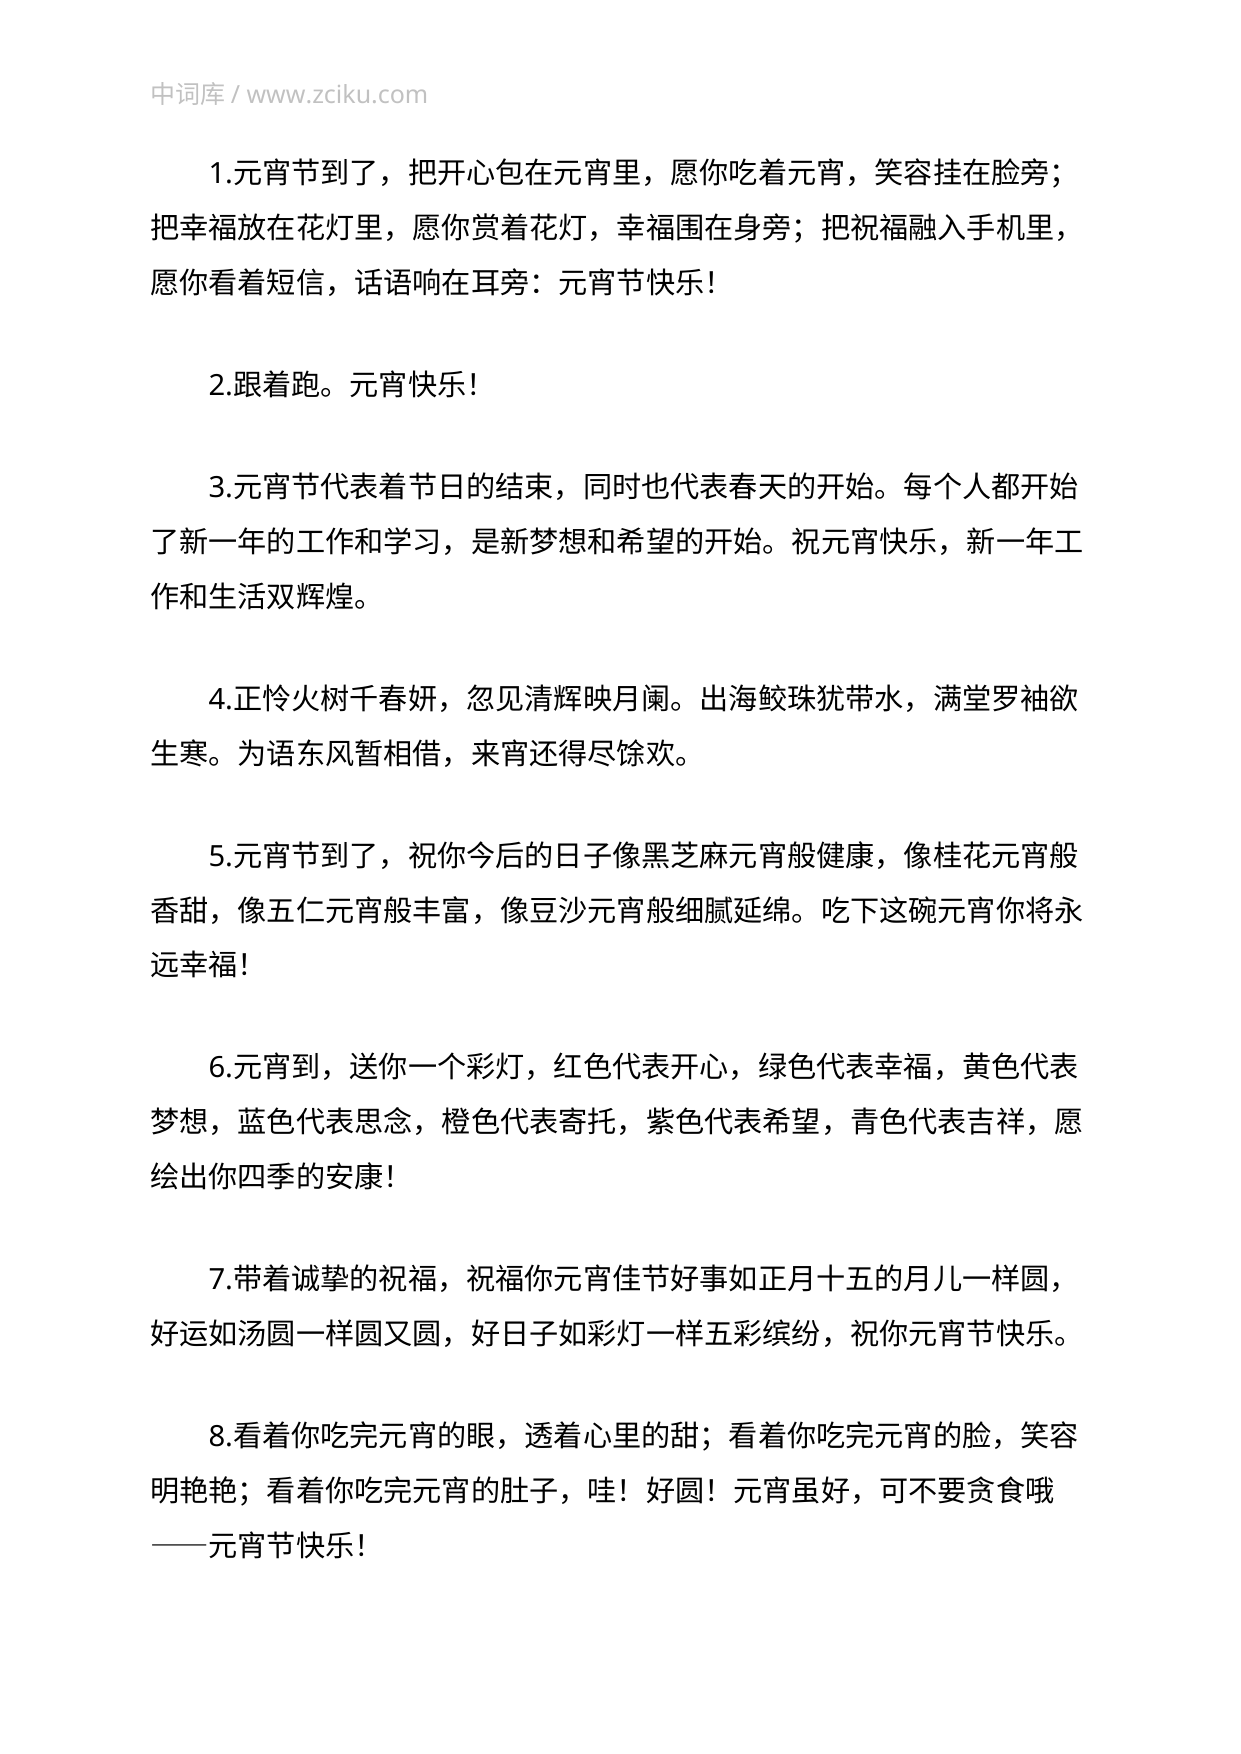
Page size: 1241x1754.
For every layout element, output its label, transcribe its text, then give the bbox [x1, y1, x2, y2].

text 2.跟着跑。元宵快乐！ [150, 362, 1090, 404]
text 4.正怜火树千春妍，忽见清辉映月阑。出海鲛珠犹带水，满堂罗袖欲生寒。为语东风暂相借，来宵还得尽馀欢。 [150, 675, 1090, 773]
text 1.元宵节到了，把开心包在元宵里，愿你吃着元宵，笑容挂在脸旁；把幸福放在花灯里，愿你赏着花灯，幸福围在身旁；把祝福融入手机里，愿你看着短信，话语响在耳旁：元宵节快乐！ [150, 150, 1090, 302]
text 3.元宵节代表着节日的结束，同时也代表春天的开始。每个人都开始了新一年的工作和学习，是新梦想和希望的开始。祝元宵快乐，新一年工作和生活双辉煌。 [150, 464, 1090, 616]
text 7.带着诚挚的祝福，祝福你元宵佳节好事如正月十五的月儿一样圆，好运如汤圆一样圆又圆，好日子如彩灯一样五彩缤纷，祝你元宵节快乐。 [150, 1255, 1090, 1353]
text 8.看着你吃完元宵的眼，透着心里的甜；看着你吃完元宵的脸，笑容明艳艳；看着你吃完元宵的肚子，哇！好圆！元宵虽好，可不要贪食哦——元宵节快乐！ [150, 1412, 1090, 1564]
text 5.元宵节到了，祝你今后的日子像黑芝麻元宵般健康，像桂花元宵般香甜，像五仁元宵般丰富，像豆沙元宵般细腻延绵。吃下这碗元宵你将永远幸福！ [150, 832, 1090, 984]
text 6.元宵到，送你一个彩灯，红色代表开心，绿色代表幸福，黄色代表梦想，蓝色代表思念，橙色代表寄托，紫色代表希望，青色代表吉祥，愿绘出你四季的安康！ [150, 1044, 1090, 1196]
